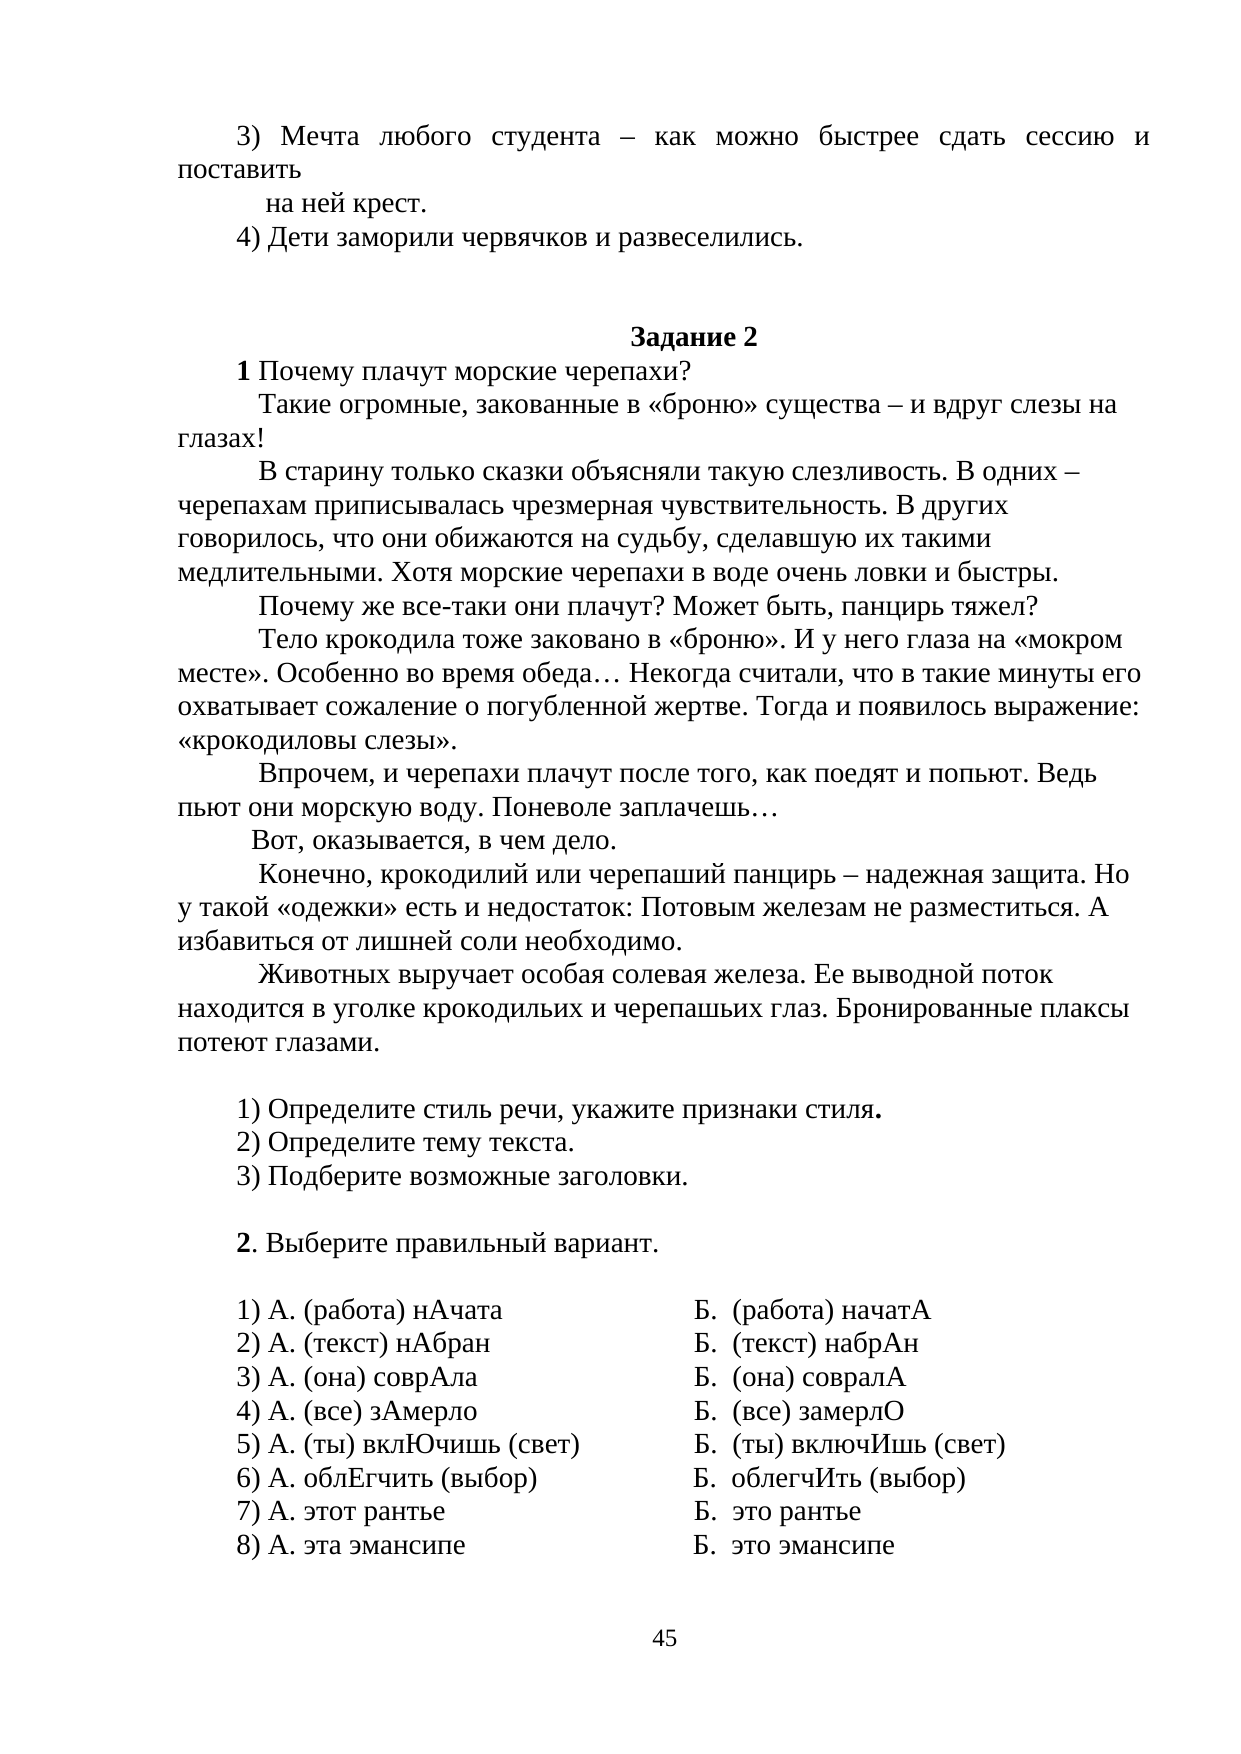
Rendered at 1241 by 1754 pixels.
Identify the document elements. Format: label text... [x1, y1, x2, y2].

text 2. Выберите правильный вариант. [177, 1225, 1152, 1258]
text Конечно, крокодилий или черепаший панцирь – надежная защита. Но у такой «одежки» есть и недостаток: Потовым железам не разместиться. А избавиться от лишней соли необходимо. [177, 856, 1152, 957]
text 8) А. эта эмансипе Б. это эмансипе [177, 1527, 1152, 1560]
text 2) Определите тему текста. [177, 1124, 1152, 1158]
text Впрочем, и черепахи плачут после того, как поедят и попьют. Ведь пьют они морскую воду. Поневоле заплачешь… [177, 755, 1152, 822]
text 1 Почему плачут морские черепахи? [177, 353, 1152, 386]
text 1) Определите стиль речи, укажите признаки стиля. [177, 1091, 1152, 1124]
text 1) А. (работа) нАчата Б. (работа) начатА [177, 1292, 1152, 1326]
text Тело крокодила тоже заковано в «броню». И у него глаза на «мокром месте». Особенно во время обеда… Некогда считали, что в такие минуты его охватывает сожаление о погубленной жертве. Тогда и появилось выражение: «крокодиловы слезы». [177, 621, 1152, 755]
text 7) А. этот рантье Б. это рантье [177, 1493, 1152, 1527]
text 2) А. (текст) нАбран Б. (текст) набрАн [177, 1326, 1152, 1359]
text Такие огромные, закованные в «броню» существа – и вдруг слезы на глазах! [177, 386, 1152, 453]
text 4) Дети заморили червячков и развеселились. [177, 219, 1152, 252]
text Вот, оказывается, в чем дело. [177, 822, 1152, 856]
text 5) А. (ты) вклЮчишь (свет) Б. (ты) включИшь (свет) [177, 1426, 1152, 1460]
text 4) А. (все) зАмерло Б. (все) замерлО [177, 1393, 1152, 1426]
text Задание 2 [177, 319, 1152, 353]
text 3) Подберите возможные заголовки. [177, 1158, 1152, 1191]
text 3) А. (она) соврАла Б. (она) совралА [177, 1359, 1152, 1393]
text Животных выручает особая солевая железа. Ее выводной поток находится в уголке крокодильих и черепашьих глаз. Бронированные плаксы потеют глазами. [177, 957, 1152, 1057]
text В старину только сказки объясняли такую слезливость. В одних – черепахам приписывалась чрезмерная чувствительность. В других говорилось, что они обижаются на судьбу, сделавшую их такими медлительными. Хотя морские черепахи в воде очень ловки и быстры. [177, 453, 1152, 588]
text 3) Мечта любого студента – как можно быстрее сдать сессию и поставить [177, 118, 1152, 185]
text Почему же все-таки они плачут? Может быть, панцирь тяжел? [177, 588, 1152, 621]
text на ней крест. [177, 185, 1152, 219]
text 6) А. облЕгчить (выбор) Б. облегчИть (выбор) [177, 1460, 1152, 1493]
